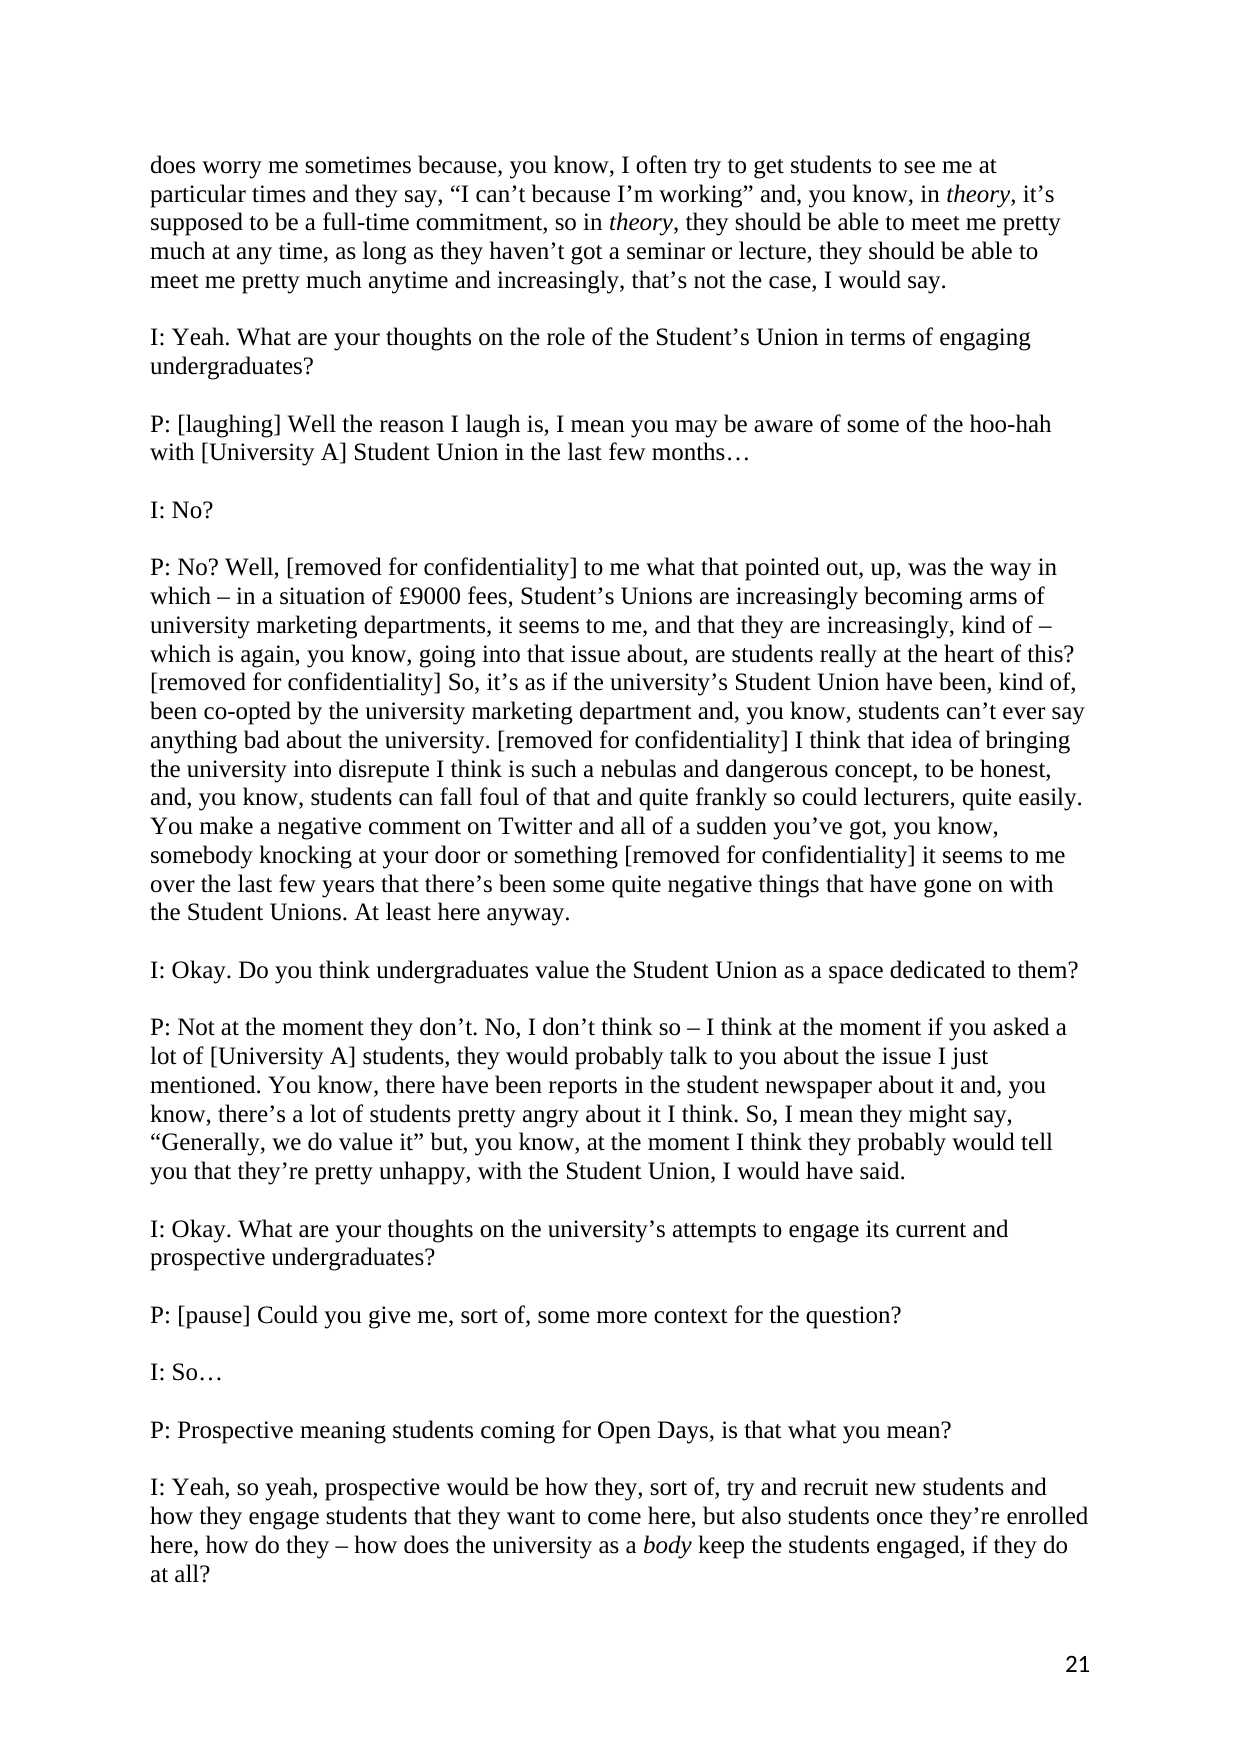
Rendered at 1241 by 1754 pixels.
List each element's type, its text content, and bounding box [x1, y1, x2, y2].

text I: Okay. What are your thoughts on the university’s attempts to engage its current and prospective undergraduates? [150, 1214, 1090, 1271]
text I: Okay. Do you think undergraduates value the Student Union as a space dedicated to them? [150, 955, 1090, 984]
text I: Yeah, so yeah, prospective would be how they, sort of, try and recruit new students and how they engage students that they want to come here, but also students once they’re enrolled here, how do they – how does the university as a body keep the students engaged, if they do at all? [150, 1472, 1090, 1587]
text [150, 150, 1090, 294]
text I: No? [150, 495, 1090, 524]
text P: [laughing] Well the reason I laugh is, I mean you may be aware of some of the hoo-hah with [University A] Student Union in the last few months… [150, 409, 1090, 466]
text P: Not at the moment they don’t. No, I don’t think so – I think at the moment if you asked a lot of [University A] students, they would probably talk to you about the issue I just mentioned. You know, there have been reports in the student newspaper about it and, you know, there’s a lot of students pretty angry about it I think. So, I mean they might say, “Generally, we do value it” but, you know, at the moment I think they probably would tell you that they’re pretty unhappy, with the Student Union, I would have said. [150, 1012, 1090, 1185]
text P: [pause] Could you give me, sort of, some more context for the question? [150, 1300, 1090, 1329]
text P: Prospective meaning students coming for Open Days, is that what you mean? [150, 1415, 1090, 1444]
text P: No? Well, [removed for confidentiality] to me what that pointed out, up, was the way in which – in a situation of £9000 fees, Student’s Unions are increasingly becoming arms of university marketing departments, it seems to me, and that they are increasingly, kind of – which is again, you know, going into that issue about, are students really at the heart of this? [removed for confidentiality] So, it’s as if the university’s Student Union have been, kind of, been co-opted by the university marketing department and, you know, students can’t ever say anything bad about the university. [removed for confidentiality] I think that idea of bringing the university into disrepute I think is such a nebulas and dangerous concept, to be honest, and, you know, students can fall foul of that and quite frankly so could lecturers, quite easily. You make a negative comment on Twitter and all of a sudden you’ve got, you know, somebody knocking at your door or something [removed for confidentiality] it seems to me over the last few years that there’s been some quite negative things that have gone on with the Student Unions. At least here anyway. [150, 552, 1090, 926]
text I: So… [150, 1357, 1090, 1386]
text I: Yeah. What are your thoughts on the role of the Student’s Union in terms of engaging undergraduates? [150, 322, 1090, 380]
